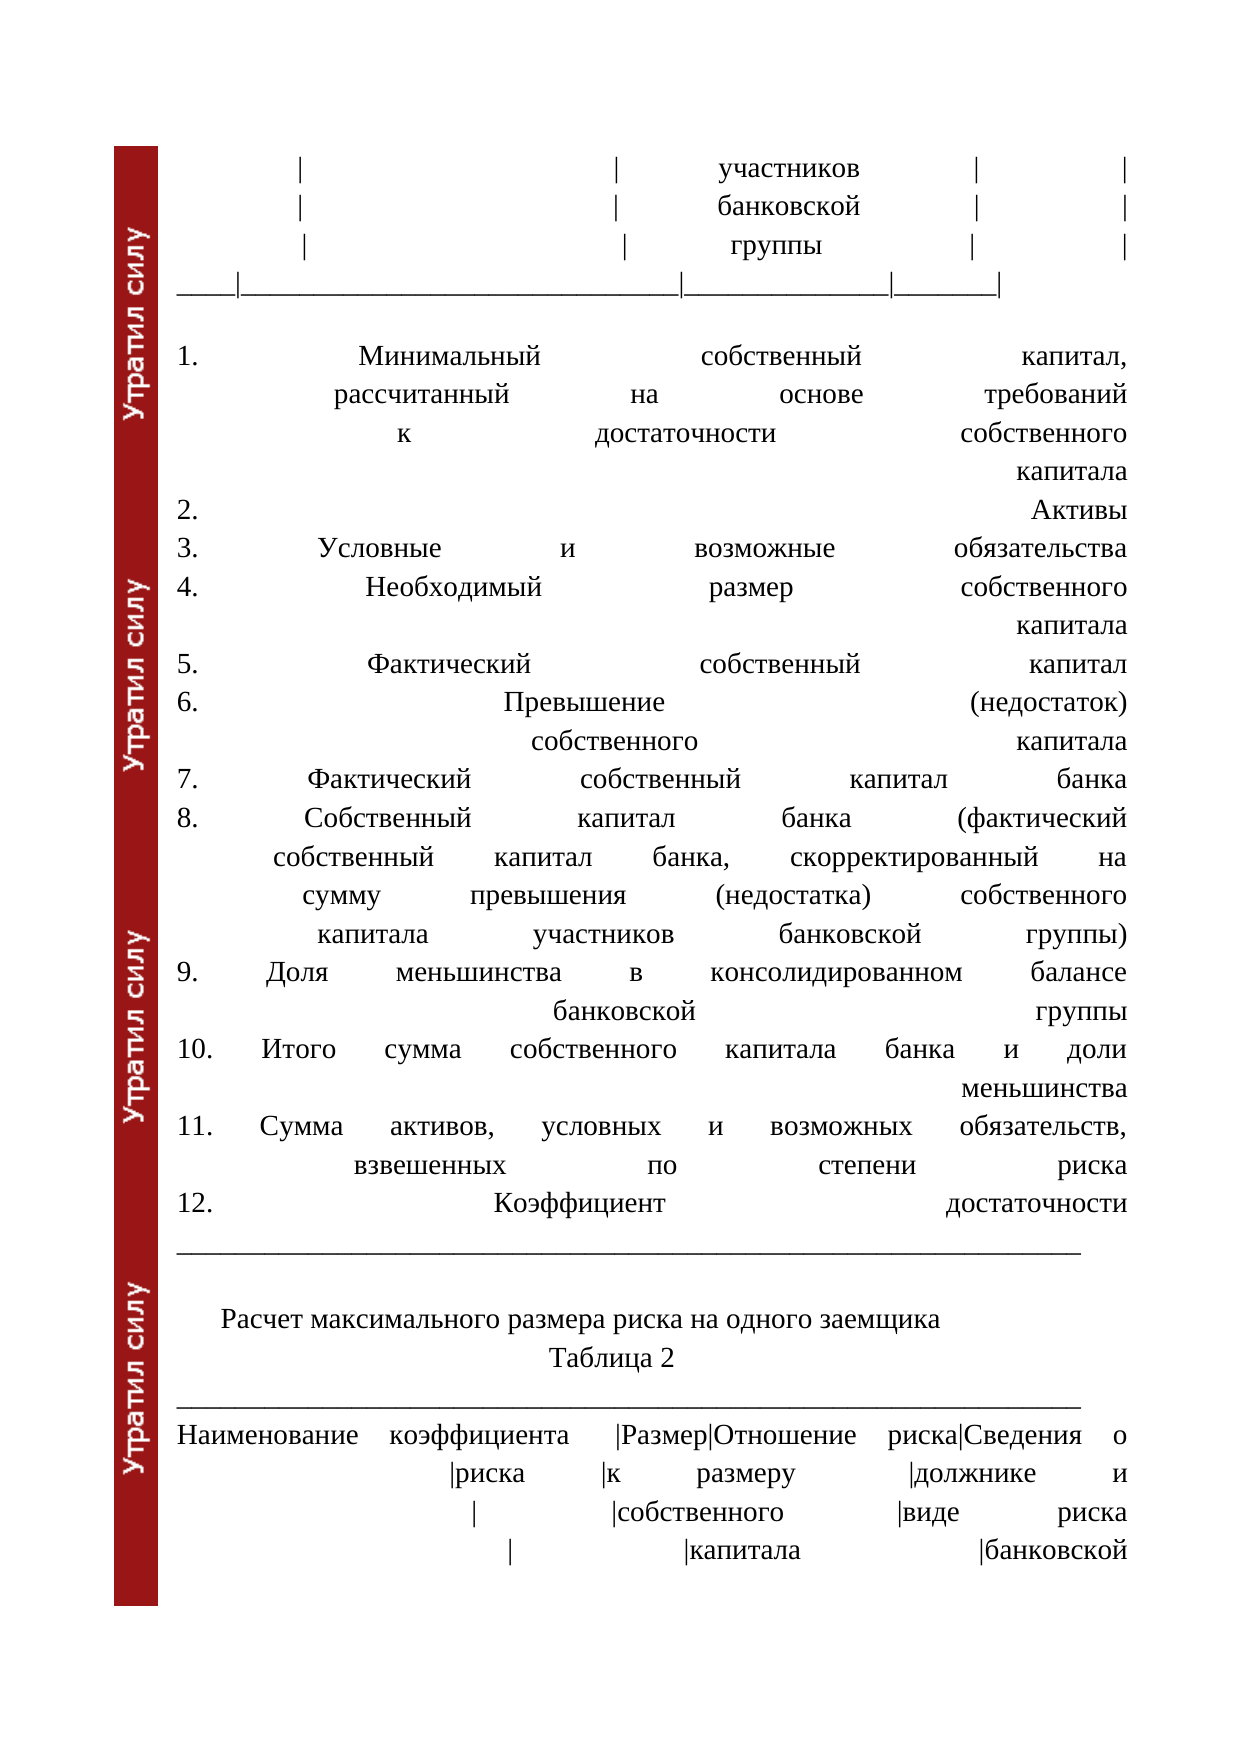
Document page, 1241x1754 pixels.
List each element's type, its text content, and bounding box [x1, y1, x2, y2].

picture [114, 1566, 158, 1606]
picture [114, 146, 158, 150]
picture [114, 1373, 158, 1378]
picture [114, 1296, 158, 1301]
picture [114, 1335, 158, 1340]
text Расчет максимального размера риска на одного заемщика [112, 1301, 1128, 1335]
text Таблица 2 [112, 1340, 1128, 1373]
